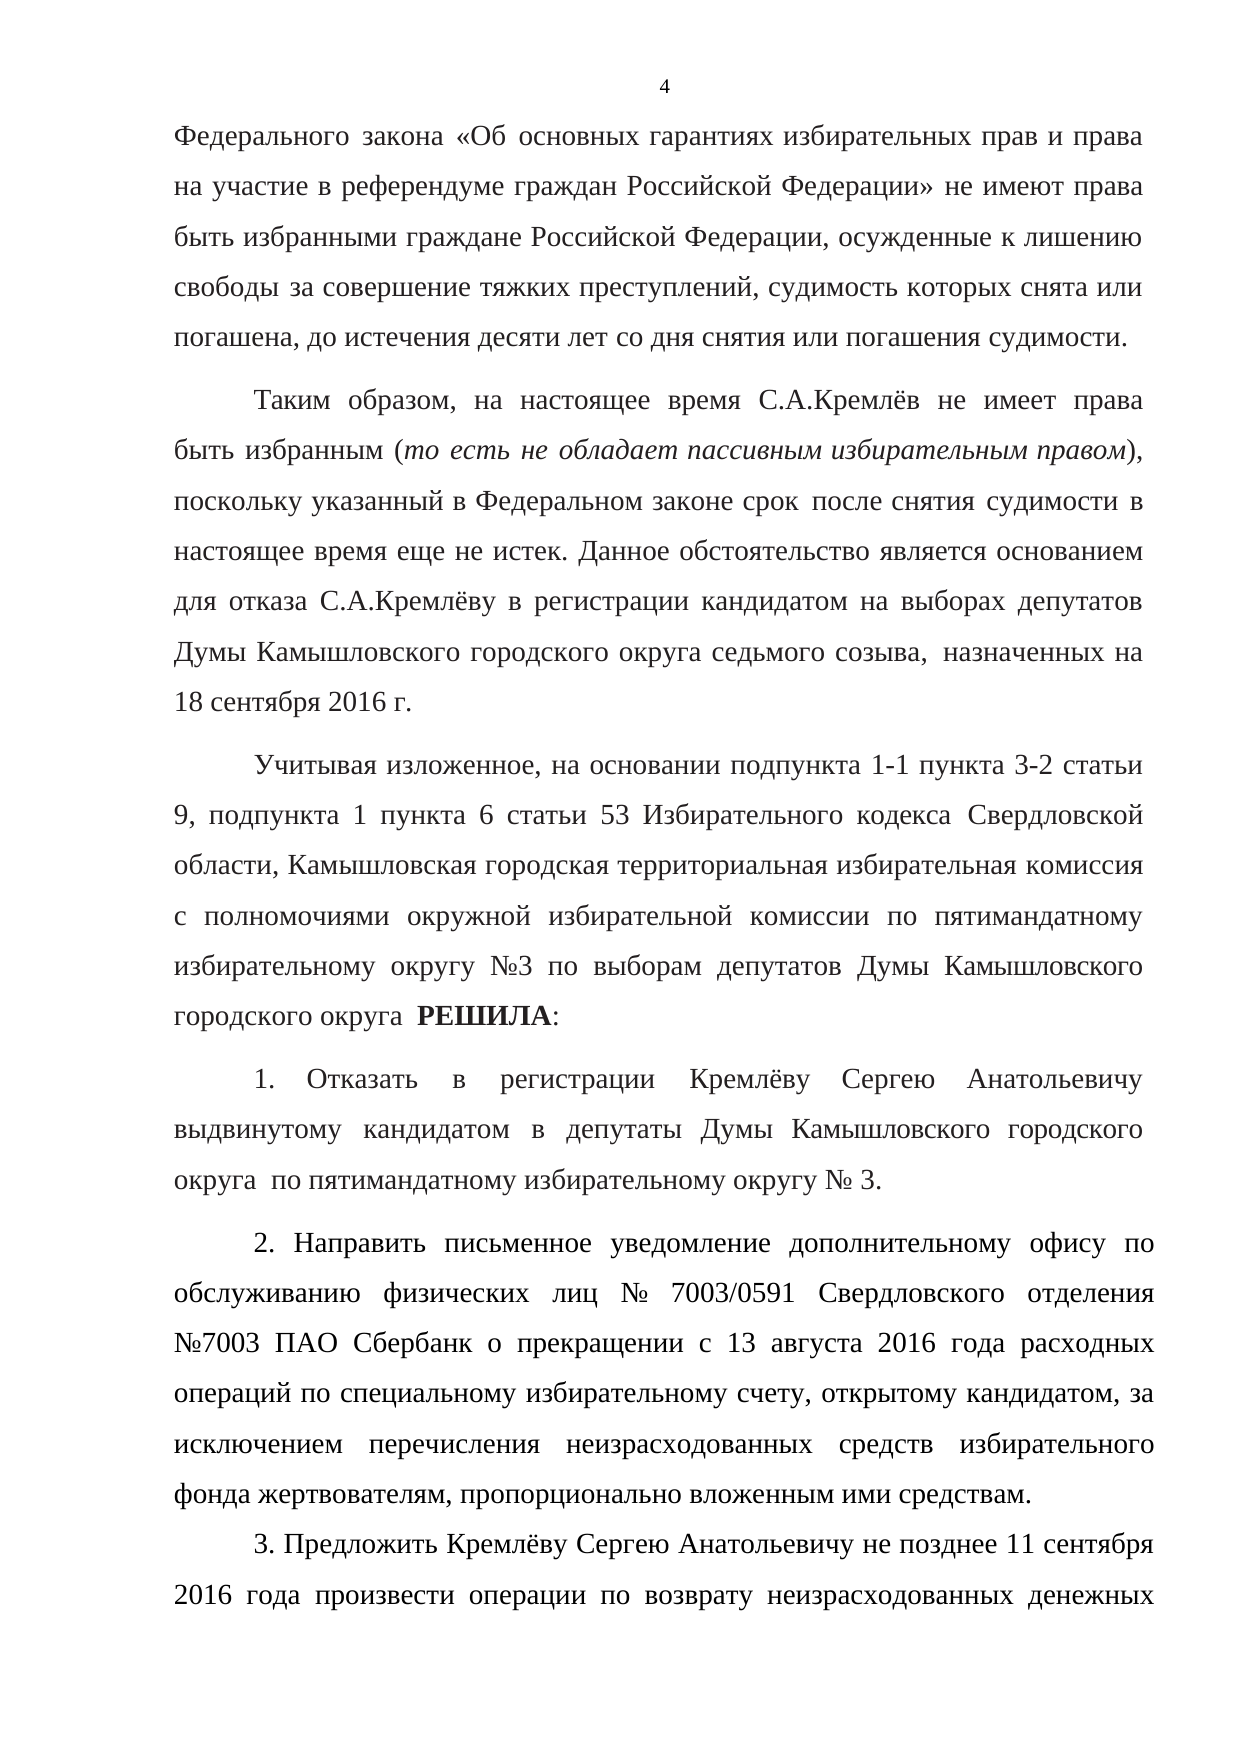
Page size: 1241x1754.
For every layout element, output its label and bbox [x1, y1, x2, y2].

table_header [163, 118, 1166, 1610]
